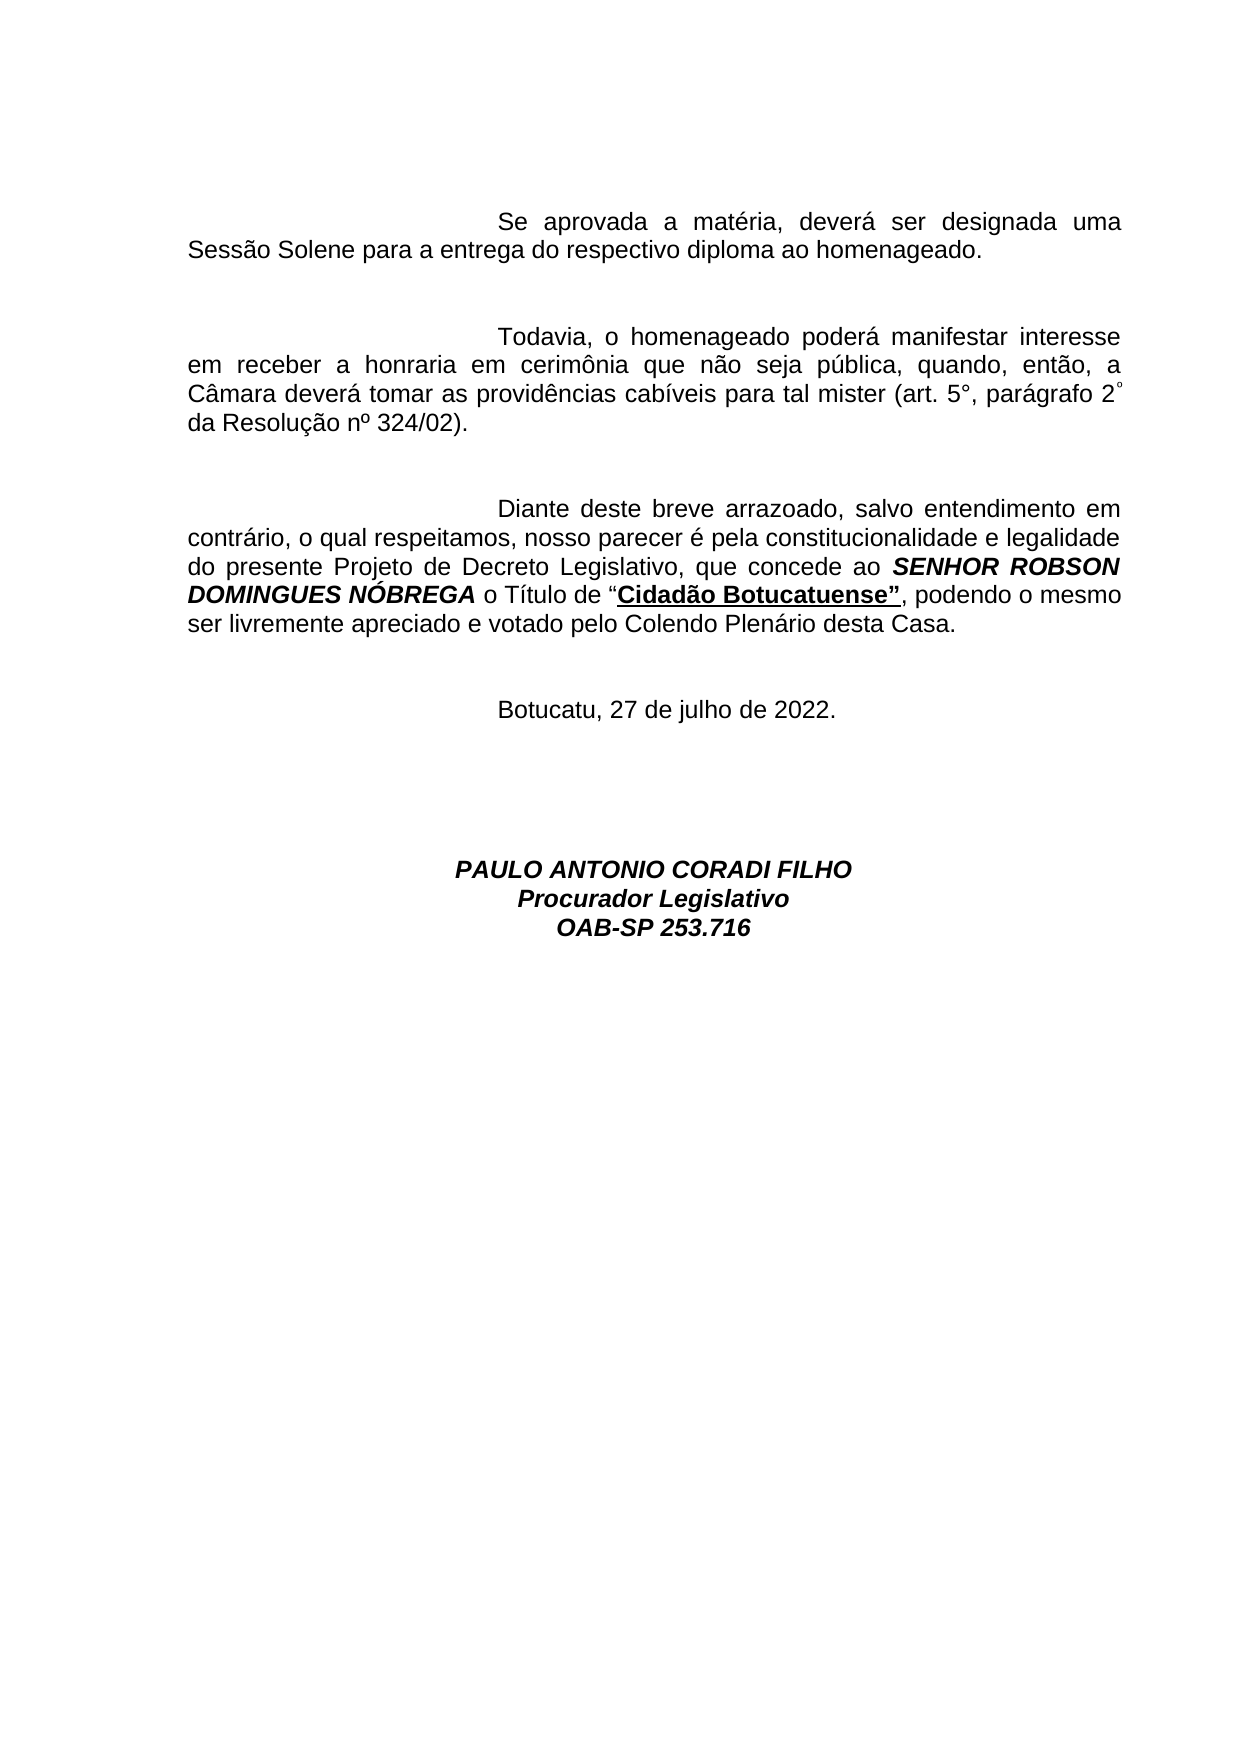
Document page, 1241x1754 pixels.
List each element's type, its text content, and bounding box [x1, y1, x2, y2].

text OAB-SP 253.716 [187, 913, 1122, 941]
text Procurador Legislativo [187, 884, 1122, 913]
text Todavia, o homenageado poderá manifestar interesse em receber a honraria em cerimônia que não seja pública, quando, então, a Câmara deverá tomar as providências cabíveis para tal mister (art. 5°, parágrafo 2º da Resolução nº 324/02). [187, 322, 1122, 437]
text PAULO ANTONIO CORADI FILHO [187, 855, 1122, 884]
text Botucatu, 27 de julho de 2022. [187, 696, 1122, 724]
text Diante deste breve arrazoado, salvo entendimento em contrário, o qual respeitamos, nosso parecer é pela constitucionalidade e legalidade do presente Projeto de Decreto Legislativo, que concede ao SENHOR ROBSON DOMINGUES NÓBREGA o Título de “Cidadão Botucatuense”, podendo o mesmo ser livremente apreciado e votado pelo Colendo Plenário desta Casa. [187, 494, 1122, 638]
text Se aprovada a matéria, deverá ser designada uma Sessão Solene para a entrega do respectivo diploma ao homenageado. [187, 207, 1122, 264]
